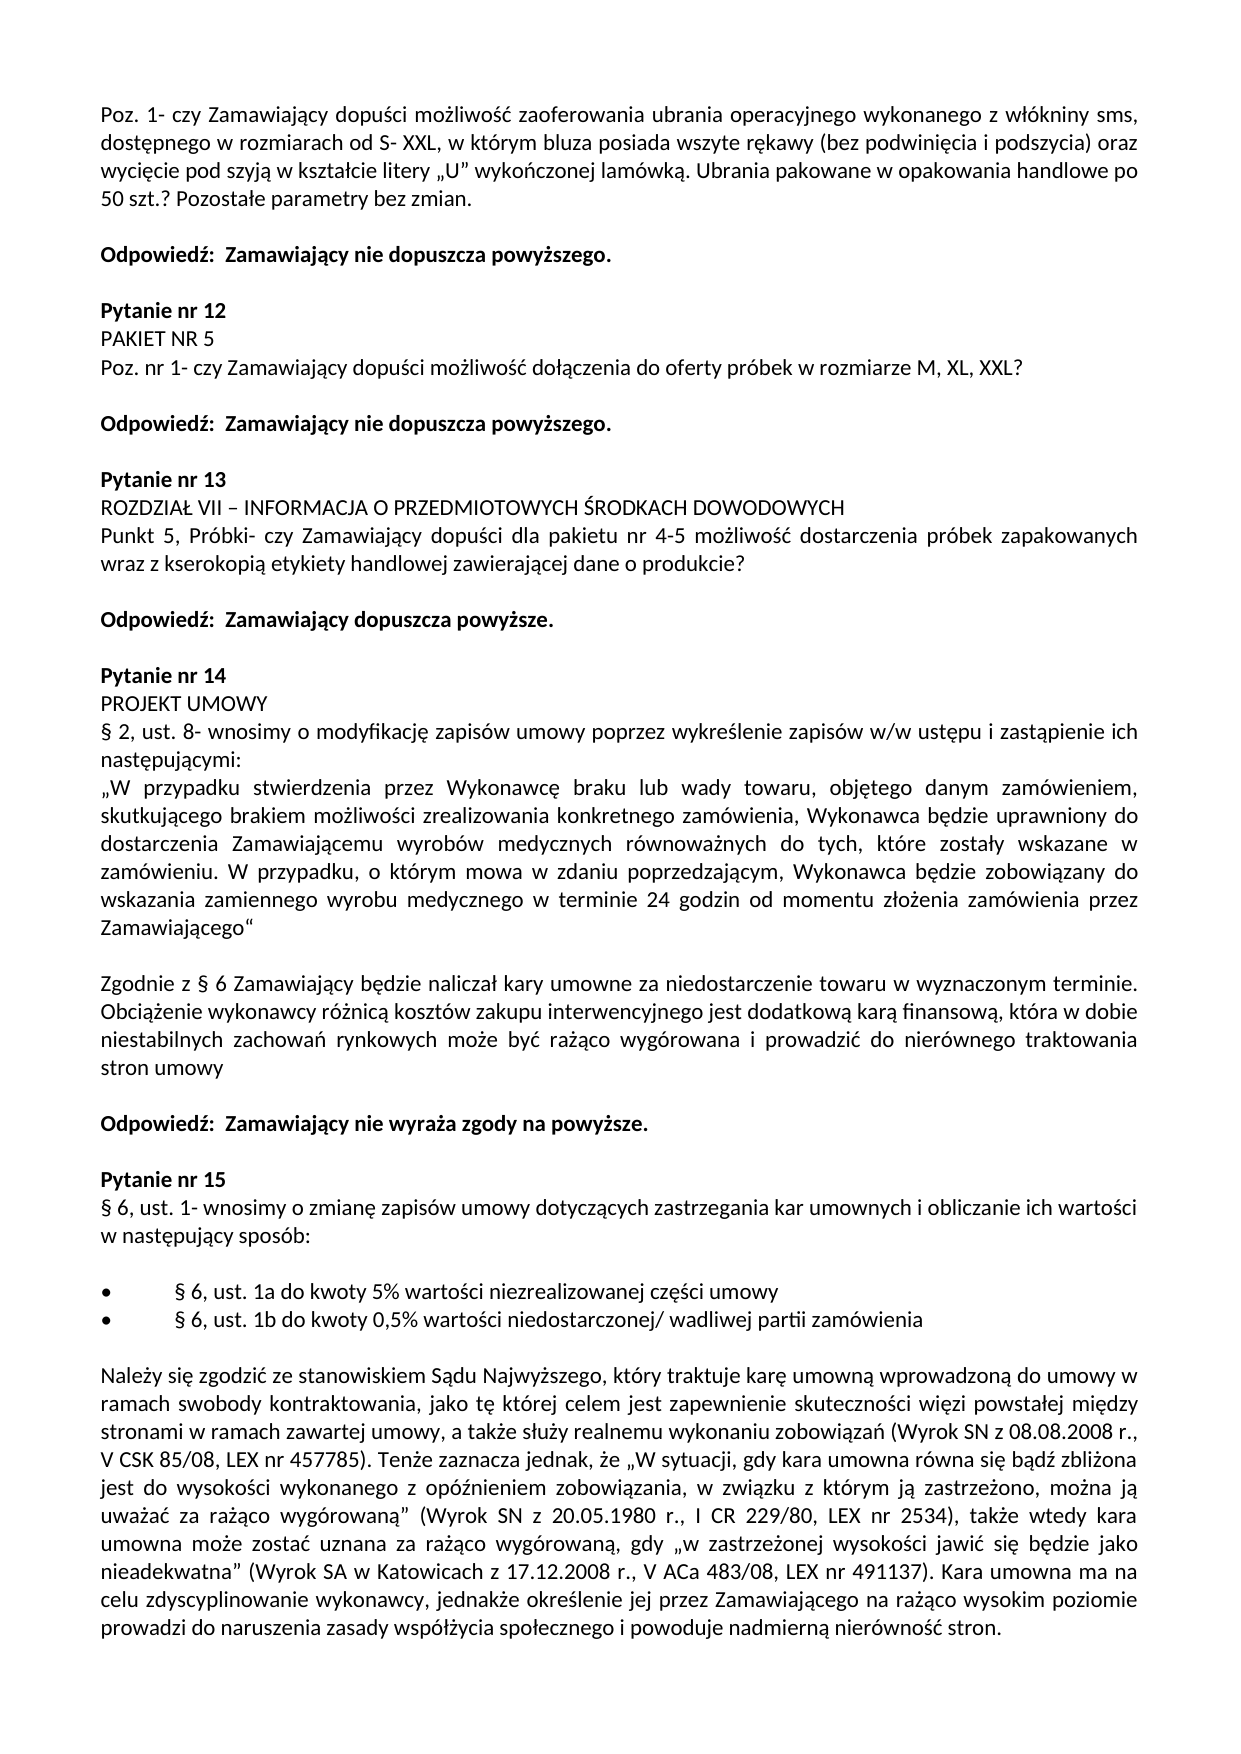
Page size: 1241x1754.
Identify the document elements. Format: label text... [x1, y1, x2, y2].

text Pytanie nr 14 [100, 661, 1140, 689]
text Należy się zgodzić ze stanowiskiem Sądu Najwyższego, który traktuje karę umowną wprowadzoną do umowy w ramach swobody kontraktowania, jako tę której celem jest zapewnienie skuteczności więzi powstałej między stronami w ramach zawartej umowy, a także służy realnemu wykonaniu zobowiązań (Wyrok SN z 08.08.2008 r., V CSK 85/08, LEX nr 457785). Tenże zaznacza jednak, że „W sytuacji, gdy kara umowna równa się bądź zbliżona jest do wysokości wykonanego z opóźnieniem zobowiązania, w związku z którym ją zastrzeżono, można ją uważać za rażąco wygórowaną” (Wyrok SN z 20.05.1980 r., I CR 229/80, LEX nr 2534), także wtedy kara umowna może zostać uznana za rażąco wygórowaną, gdy „w zastrzeżonej wysokości jawić się będzie jako nieadekwatna” (Wyrok SA w Katowicach z 17.12.2008 r., V ACa 483/08, LEX nr 491137). Kara umowna ma na celu zdyscyplinowanie wykonawcy, jednakże określenie jej przez Zamawiającego na rażąco wysokim poziomie prowadzi do naruszenia zasady współżycia społecznego i powoduje nadmierną nierówność stron. [100, 1361, 1140, 1642]
text Pytanie nr 13 [100, 465, 1140, 493]
text Odpowiedź: Zamawiający nie dopuszcza powyższego. [100, 409, 1140, 437]
text Punkt 5, Próbki- czy Zamawiający dopuści dla pakietu nr 4-5 możliwość dostarczenia próbek zapakowanych wraz z kserokopią etykiety handlowej zawierającej dane o produkcie? [100, 521, 1140, 577]
text PROJEKT UMOWY [100, 689, 1140, 717]
text Poz. 1- czy Zamawiający dopuści możliwość zaoferowania ubrania operacyjnego wykonanego z włókniny sms, dostępnego w rozmiarach od S- XXL, w którym bluza posiada wszyte rękawy (bez podwinięcia i podszycia) oraz wycięcie pod szyją w kształcie litery „U” wykończonej lamówką. Ubrania pakowane w opakowania handlowe po 50 szt.? Pozostałe parametry bez zmian. [100, 100, 1140, 212]
text • § 6, ust. 1b do kwoty 0,5% wartości niedostarczonej/ wadliwej partii zamówienia [100, 1305, 1140, 1333]
text Poz. nr 1- czy Zamawiający dopuści możliwość dołączenia do oferty próbek w rozmiarze M, XL, XXL? [100, 353, 1140, 381]
text „W przypadku stwierdzenia przez Wykonawcę braku lub wady towaru, objętego danym zamówieniem, skutkującego brakiem możliwości zrealizowania konkretnego zamówienia, Wykonawca będzie uprawniony do dostarczenia Zamawiającemu wyrobów medycznych równoważnych do tych, które zostały wskazane w zamówieniu. W przypadku, o którym mowa w zdaniu poprzedzającym, Wykonawca będzie zobowiązany do wskazania zamiennego wyrobu medycznego w terminie 24 godzin od momentu złożenia zamówienia przez Zamawiającego“ [100, 773, 1140, 941]
text PAKIET NR 5 [100, 324, 1140, 353]
text ROZDZIAŁ VII – INFORMACJA O PRZEDMIOTOWYCH ŚRODKACH DOWODOWYCH [100, 493, 1140, 521]
text § 2, ust. 8- wnosimy o modyfikację zapisów umowy poprzez wykreślenie zapisów w/w ustępu i zastąpienie ich następującymi: [100, 717, 1140, 773]
text Zgodnie z § 6 Zamawiający będzie naliczał kary umowne za niedostarczenie towaru w wyznaczonym terminie. Obciążenie wykonawcy różnicą kosztów zakupu interwencyjnego jest dodatkową karą finansową, która w dobie niestabilnych zachowań rynkowych może być rażąco wygórowana i prowadzić do nierównego traktowania stron umowy [100, 969, 1140, 1081]
text § 6, ust. 1- wnosimy o zmianę zapisów umowy dotyczących zastrzegania kar umownych i obliczanie ich wartości w następujący sposób: [100, 1193, 1140, 1249]
text Odpowiedź: Zamawiający dopuszcza powyższe. [100, 605, 1140, 633]
text Odpowiedź: Zamawiający nie wyraża zgody na powyższe. [100, 1109, 1140, 1137]
text Pytanie nr 12 [100, 297, 1140, 324]
text Pytanie nr 15 [100, 1165, 1140, 1193]
text Odpowiedź: Zamawiający nie dopuszcza powyższego. [100, 241, 1140, 268]
text • § 6, ust. 1a do kwoty 5% wartości niezrealizowanej części umowy [100, 1277, 1140, 1305]
